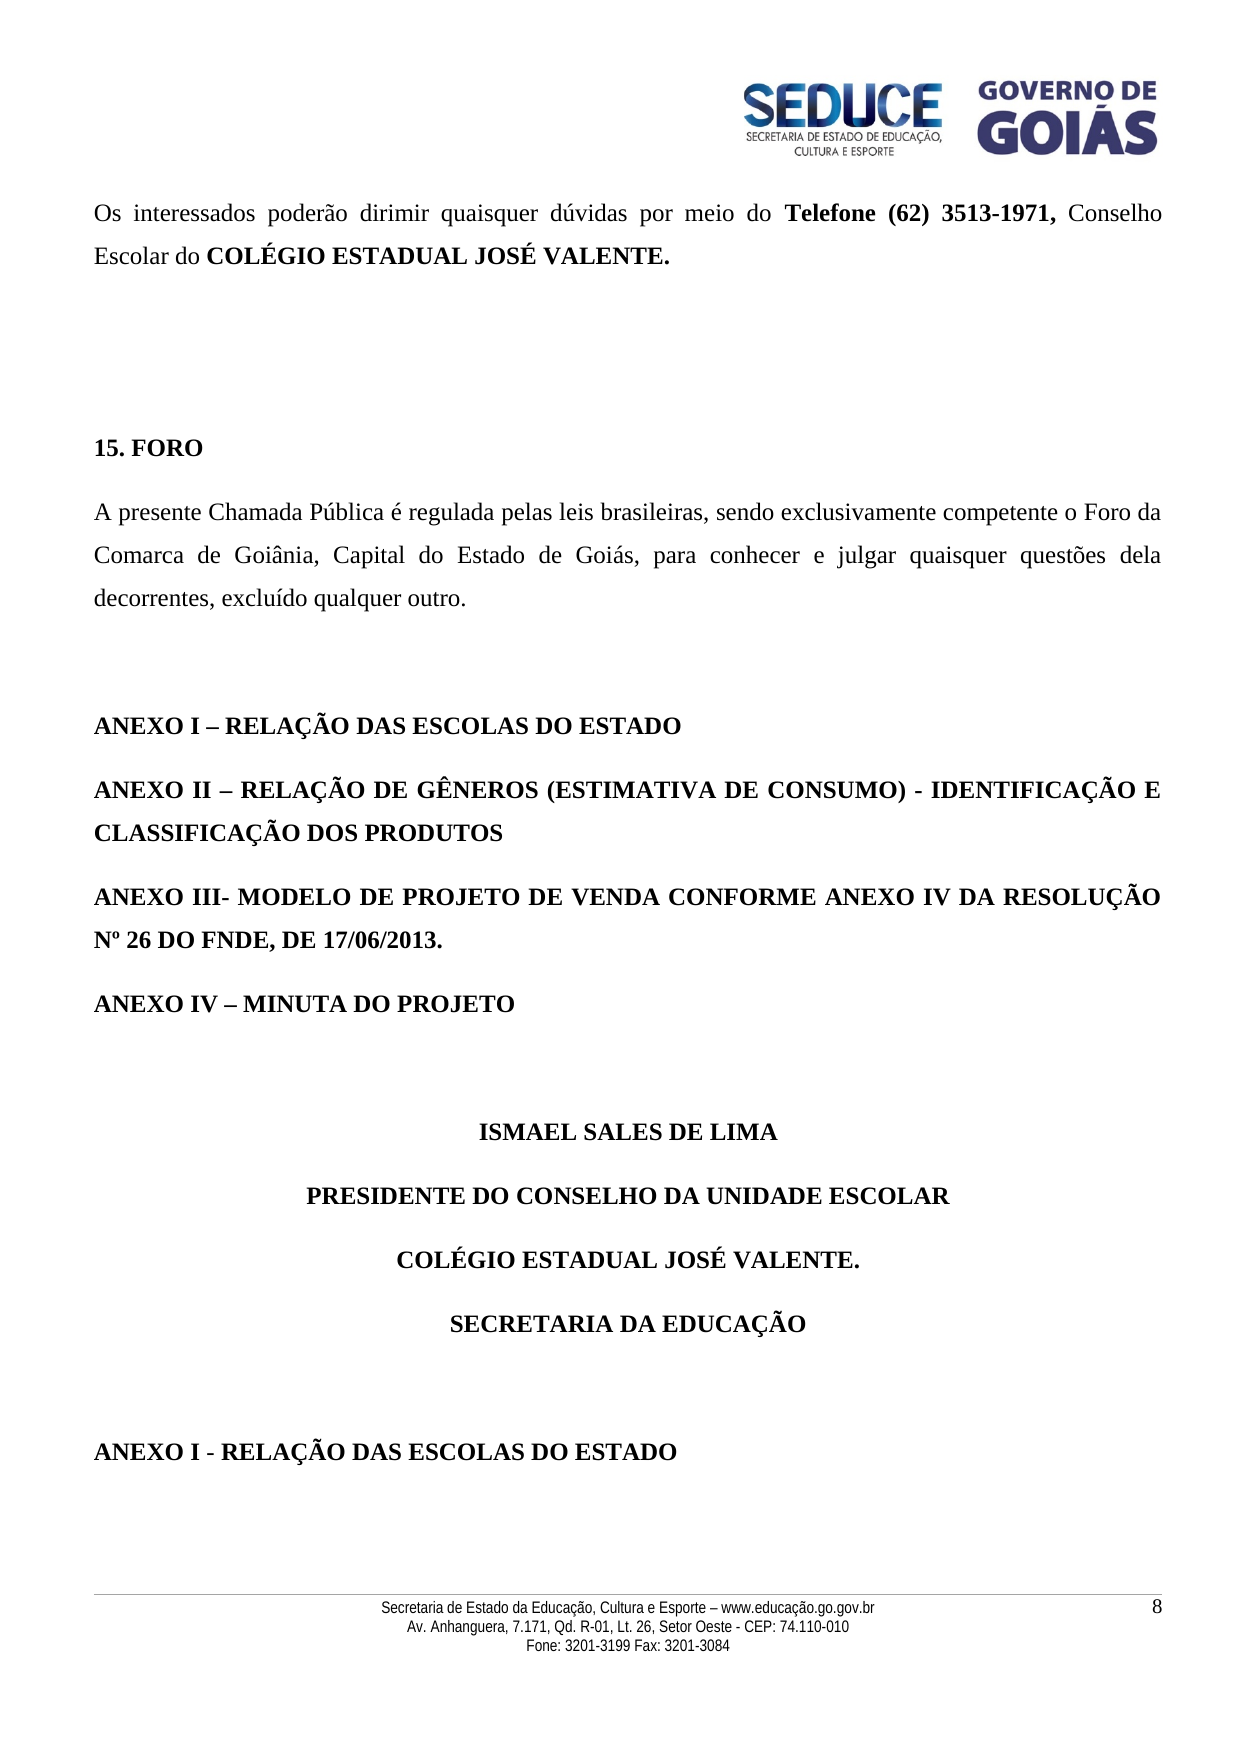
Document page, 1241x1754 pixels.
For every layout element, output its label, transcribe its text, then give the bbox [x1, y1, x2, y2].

text PRESIDENTE DO CONSELHO DA UNIDADE ESCOLAR [94, 1181, 1162, 1210]
picture [743, 75, 1163, 164]
text ANEXO IV – MINUTA DO PROJETO [94, 989, 1162, 1018]
text ANEXO I - RELAÇÃO DAS ESCOLAS DO ESTADO [94, 1437, 1162, 1466]
text Os interessados poderão dirimir quaisquer dúvidas por meio do Telefone (62) 3513-1971, Conselho Escolar do COLÉGIO ESTADUAL JOSÉ VALENTE. [94, 198, 1162, 270]
text ANEXO I – RELAÇÃO DAS ESCOLAS DO ESTADO [94, 711, 1162, 740]
text COLÉGIO ESTADUAL JOSÉ VALENTE. [94, 1245, 1162, 1274]
text SECRETARIA DA EDUCAÇÃO [94, 1309, 1162, 1338]
text A presente Chamada Pública é regulada pelas leis brasileiras, sendo exclusivamente competente o Foro da Comarca de Goiânia, Capital do Estado de Goiás, para conhecer e julgar quaisquer questões dela decorrentes, excluído qualquer outro. [94, 497, 1162, 612]
text ISMAEL SALES DE LIMA [94, 1117, 1162, 1146]
text 15. FORO [94, 433, 1162, 462]
text ANEXO III- MODELO DE PROJETO DE VENDA CONFORME ANEXO IV DA RESOLUÇÃO Nº 26 DO FNDE, DE 17/06/2013. [94, 882, 1162, 954]
text ANEXO II – RELAÇÃO DE GÊNEROS (ESTIMATIVA DE CONSUMO) - IDENTIFICAÇÃO E CLASSIFICAÇÃO DOS PRODUTOS [94, 775, 1162, 847]
